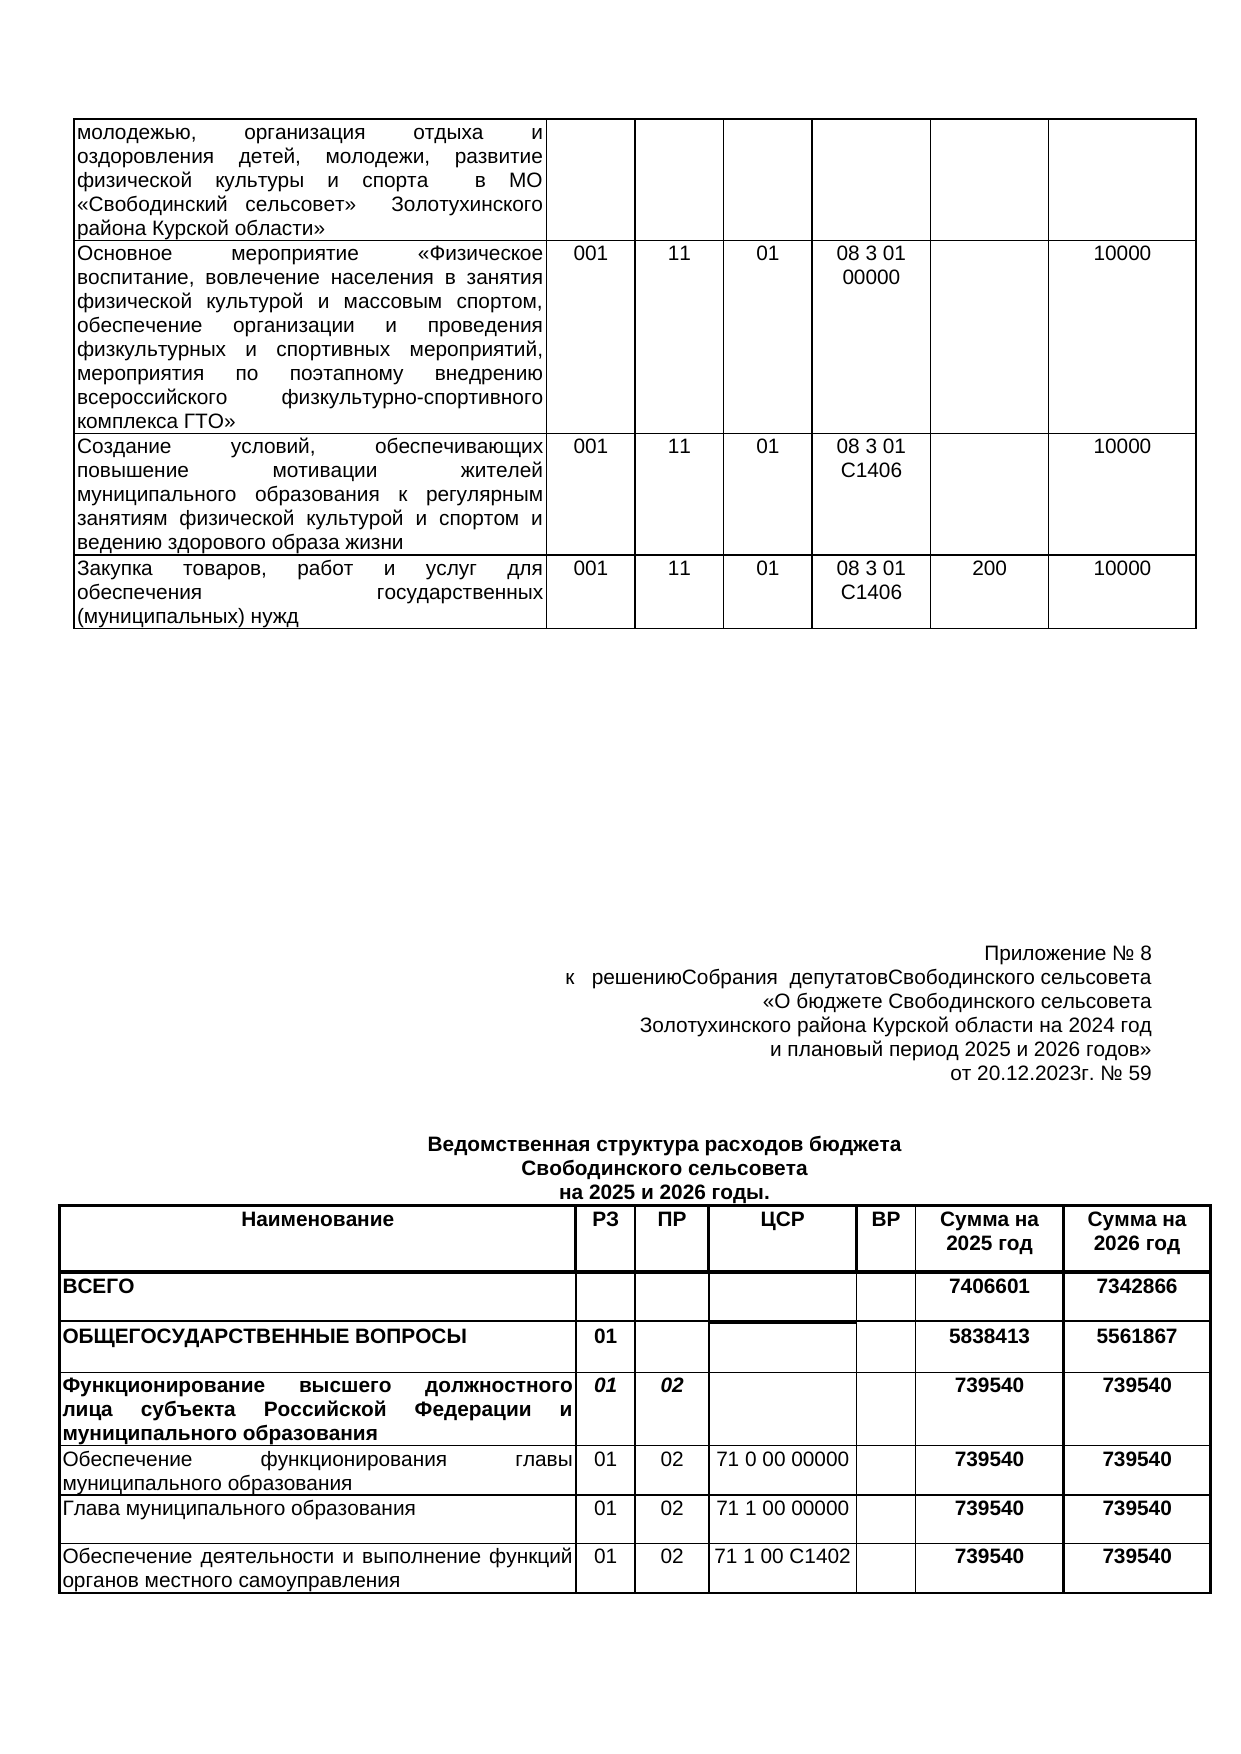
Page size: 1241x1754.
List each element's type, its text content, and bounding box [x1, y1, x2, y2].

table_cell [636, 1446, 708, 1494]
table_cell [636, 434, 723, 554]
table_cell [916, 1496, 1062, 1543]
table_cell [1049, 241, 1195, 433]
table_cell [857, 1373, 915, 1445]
text Свободинского сельсовета [177, 1156, 1152, 1180]
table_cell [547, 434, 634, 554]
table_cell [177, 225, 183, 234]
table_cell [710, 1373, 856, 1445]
text от 20.12.2023г. № 59 [177, 1060, 1152, 1084]
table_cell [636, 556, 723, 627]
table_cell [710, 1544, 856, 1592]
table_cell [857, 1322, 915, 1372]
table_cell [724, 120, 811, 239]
text Приложение № 8 [177, 941, 1152, 964]
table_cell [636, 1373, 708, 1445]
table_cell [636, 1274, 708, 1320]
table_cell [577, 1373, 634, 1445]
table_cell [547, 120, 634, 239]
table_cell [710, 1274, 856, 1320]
text «О бюджете Свободинского сельсовета [177, 988, 1152, 1012]
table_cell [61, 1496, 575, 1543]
text к решениюСобрания депутатовСвободинского сельсовета [177, 964, 1152, 988]
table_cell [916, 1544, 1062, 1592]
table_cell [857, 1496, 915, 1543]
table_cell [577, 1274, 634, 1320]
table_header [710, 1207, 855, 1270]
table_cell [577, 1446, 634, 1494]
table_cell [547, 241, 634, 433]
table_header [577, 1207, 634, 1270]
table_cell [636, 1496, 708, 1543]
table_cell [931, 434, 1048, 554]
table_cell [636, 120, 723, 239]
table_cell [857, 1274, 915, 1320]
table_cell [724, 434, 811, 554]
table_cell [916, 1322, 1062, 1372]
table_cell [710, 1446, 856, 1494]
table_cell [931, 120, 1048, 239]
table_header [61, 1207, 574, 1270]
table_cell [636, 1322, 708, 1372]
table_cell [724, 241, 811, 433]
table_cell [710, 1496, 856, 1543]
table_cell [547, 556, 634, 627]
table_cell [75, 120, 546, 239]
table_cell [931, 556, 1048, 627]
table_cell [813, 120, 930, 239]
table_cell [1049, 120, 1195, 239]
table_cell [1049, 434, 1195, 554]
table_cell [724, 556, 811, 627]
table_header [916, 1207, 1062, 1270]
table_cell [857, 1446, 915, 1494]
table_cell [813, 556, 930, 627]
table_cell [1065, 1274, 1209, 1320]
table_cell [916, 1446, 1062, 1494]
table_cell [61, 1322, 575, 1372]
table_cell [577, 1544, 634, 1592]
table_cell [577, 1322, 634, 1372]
text Золотухинского района Курской области на 2024 год [177, 1012, 1152, 1036]
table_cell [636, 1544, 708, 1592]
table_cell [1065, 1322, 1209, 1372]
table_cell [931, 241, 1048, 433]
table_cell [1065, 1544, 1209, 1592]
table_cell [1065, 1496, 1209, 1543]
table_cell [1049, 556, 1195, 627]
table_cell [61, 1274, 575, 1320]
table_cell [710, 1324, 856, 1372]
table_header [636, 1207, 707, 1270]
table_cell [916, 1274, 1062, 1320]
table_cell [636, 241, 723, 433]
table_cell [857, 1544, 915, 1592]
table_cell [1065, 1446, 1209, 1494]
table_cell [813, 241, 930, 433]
text Ведомственная структура расходов бюджета [177, 1132, 1152, 1156]
text на 2025 и 2026 годы. [177, 1180, 1152, 1204]
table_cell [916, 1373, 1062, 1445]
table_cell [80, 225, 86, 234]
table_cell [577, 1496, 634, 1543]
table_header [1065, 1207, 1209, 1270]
text и плановый период 2025 и 2026 годов» [177, 1036, 1152, 1060]
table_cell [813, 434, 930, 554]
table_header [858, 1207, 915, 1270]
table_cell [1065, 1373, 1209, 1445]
